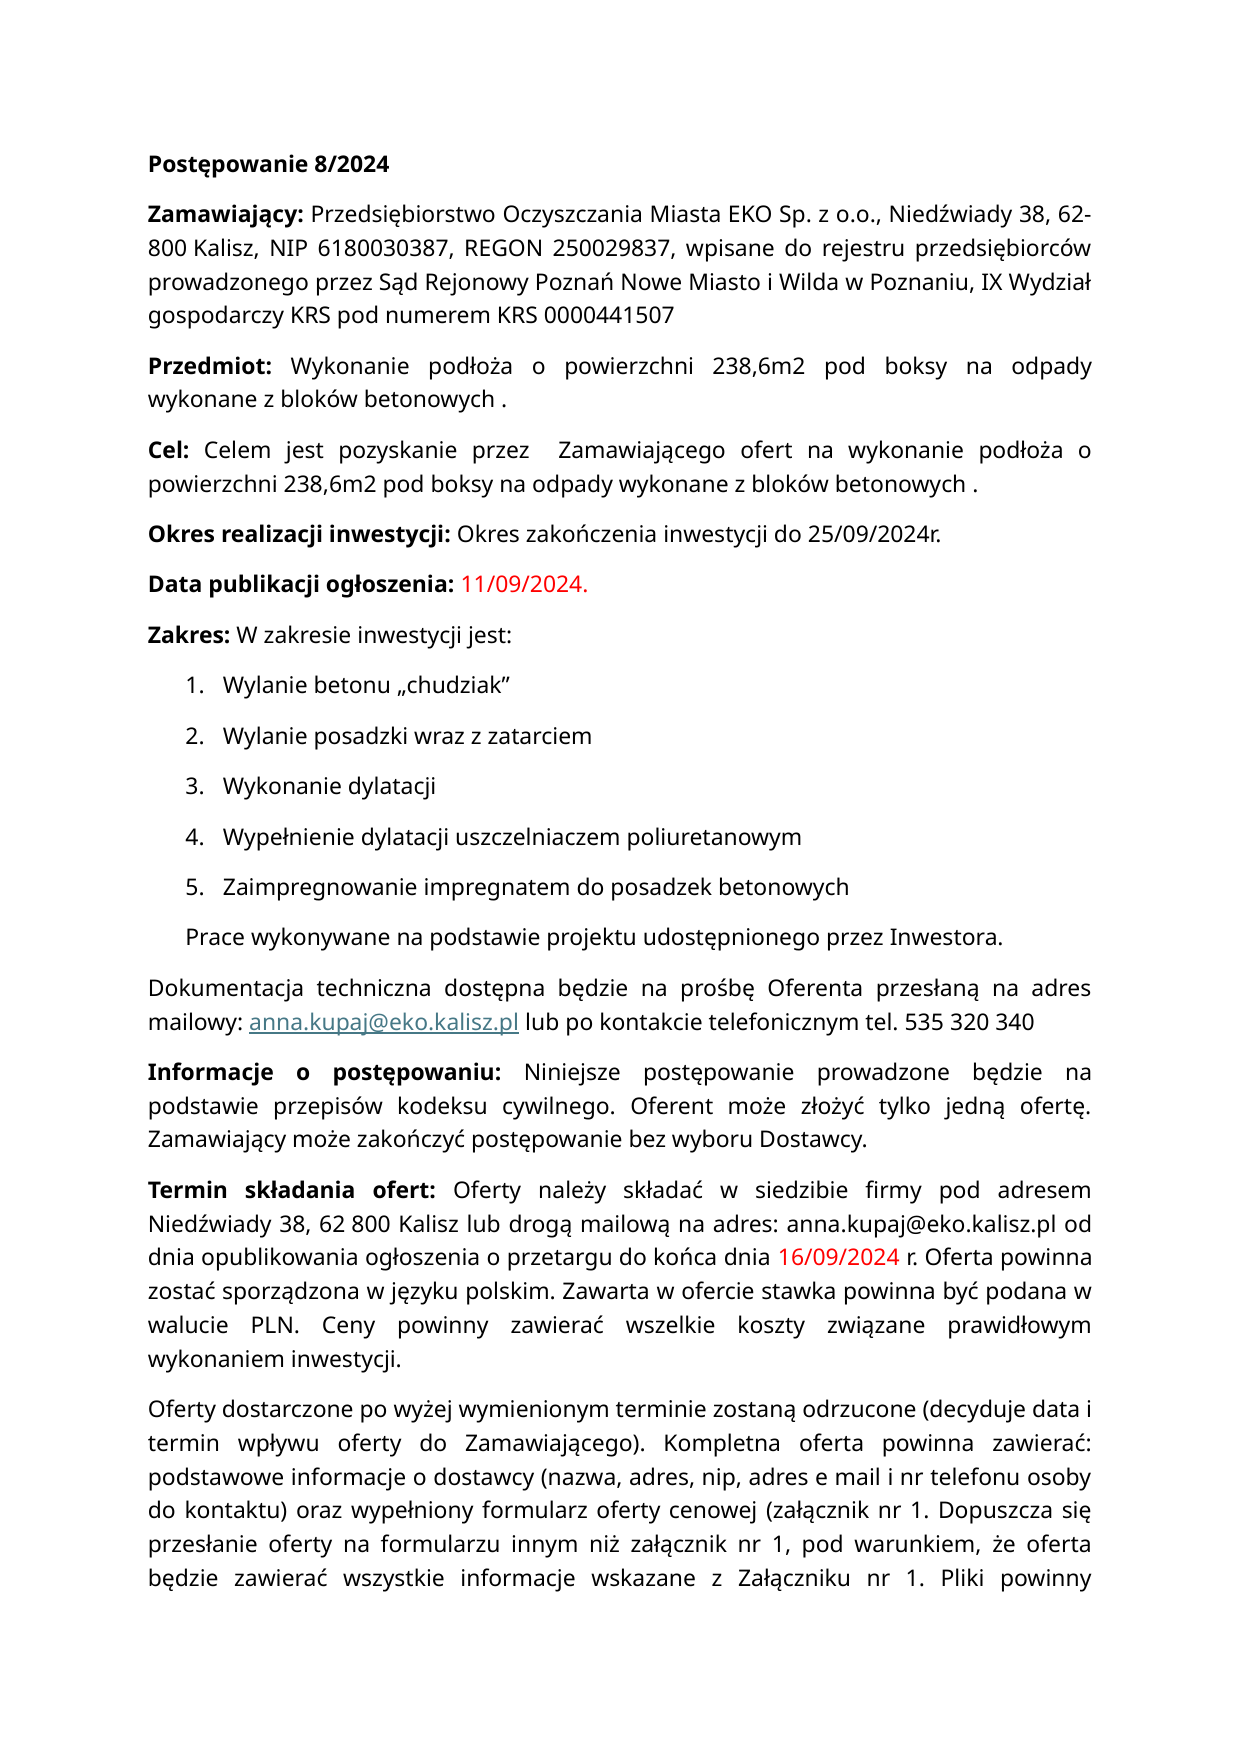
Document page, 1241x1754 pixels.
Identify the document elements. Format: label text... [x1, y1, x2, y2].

list Wypełnienie dylatacji uszczelniaczem poliuretanowym [185, 821, 1093, 852]
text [148, 1393, 1093, 1593]
text Przedmiot: Wykonanie podłoża o powierzchni 238,6m2 pod boksy na odpady wykonane z bloków betonowych . [148, 350, 1093, 415]
list Wykonanie dylatacji [185, 770, 1093, 801]
text Informacje o postępowaniu: Niniejsze postępowanie prowadzone będzie na podstawie przepisów kodeksu cywilnego. Oferent może złożyć tylko jedną ofertę. Zamawiający może zakończyć postępowanie bez wyboru Dostawcy. [148, 1056, 1093, 1155]
text Okres realizacji inwestycji: Okres zakończenia inwestycji do 25/09/2024r. [148, 518, 1093, 549]
list Wylanie betonu „chudziak” [185, 669, 1093, 701]
text Zakres: W zakresie inwestycji jest: [148, 619, 1093, 650]
text Termin składania ofert: Oferty należy składać w siedzibie firmy pod adresem Niedźwiady 38, 62 800 Kalisz lub drogą mailową na adres: anna.kupaj@eko.kalisz.pl od dnia opublikowania ogłoszenia o przetargu do końca dnia 16/09/2024 r. Oferta powinna zostać sporządzona w języku polskim. Zawarta w ofercie stawka powinna być podana w walucie PLN. Ceny powinny zawierać wszelkie koszty związane prawidłowym wykonaniem inwestycji. [148, 1174, 1093, 1374]
text Data publikacji ogłoszenia: 11/09/2024. [148, 568, 1093, 600]
text Prace wykonywane na podstawie projektu udostępnionego przez Inwestora. [185, 921, 1093, 953]
list Wylanie posadzki wraz z zatarciem [185, 720, 1093, 751]
text Zamawiający: Przedsiębiorstwo Oczyszczania Miasta EKO Sp. z o.o., Niedźwiady 38, 62-800 Kalisz, NIP 6180030387, REGON 250029837, wpisane do rejestru przedsiębiorców prowadzonego przez Sąd Rejonowy Poznań Nowe Miasto i Wilda w Poznaniu, IX Wydział gospodarczy KRS pod numerem KRS 0000441507 [148, 198, 1093, 331]
text Cel: Celem jest pozyskanie przez Zamawiającego ofert na wykonanie podłoża o powierzchni 238,6m2 pod boksy na odpady wykonane z bloków betonowych . [148, 434, 1093, 499]
text Dokumentacja techniczna dostępna będzie na prośbę Oferenta przesłaną na adres mailowy: anna.kupaj@eko.kalisz.pl lub po kontakcie telefonicznym tel. 535 320 340 [148, 972, 1093, 1037]
list Zaimpregnowanie impregnatem do posadzek betonowych [185, 871, 1093, 902]
text Postępowanie 8/2024 [148, 148, 1093, 179]
